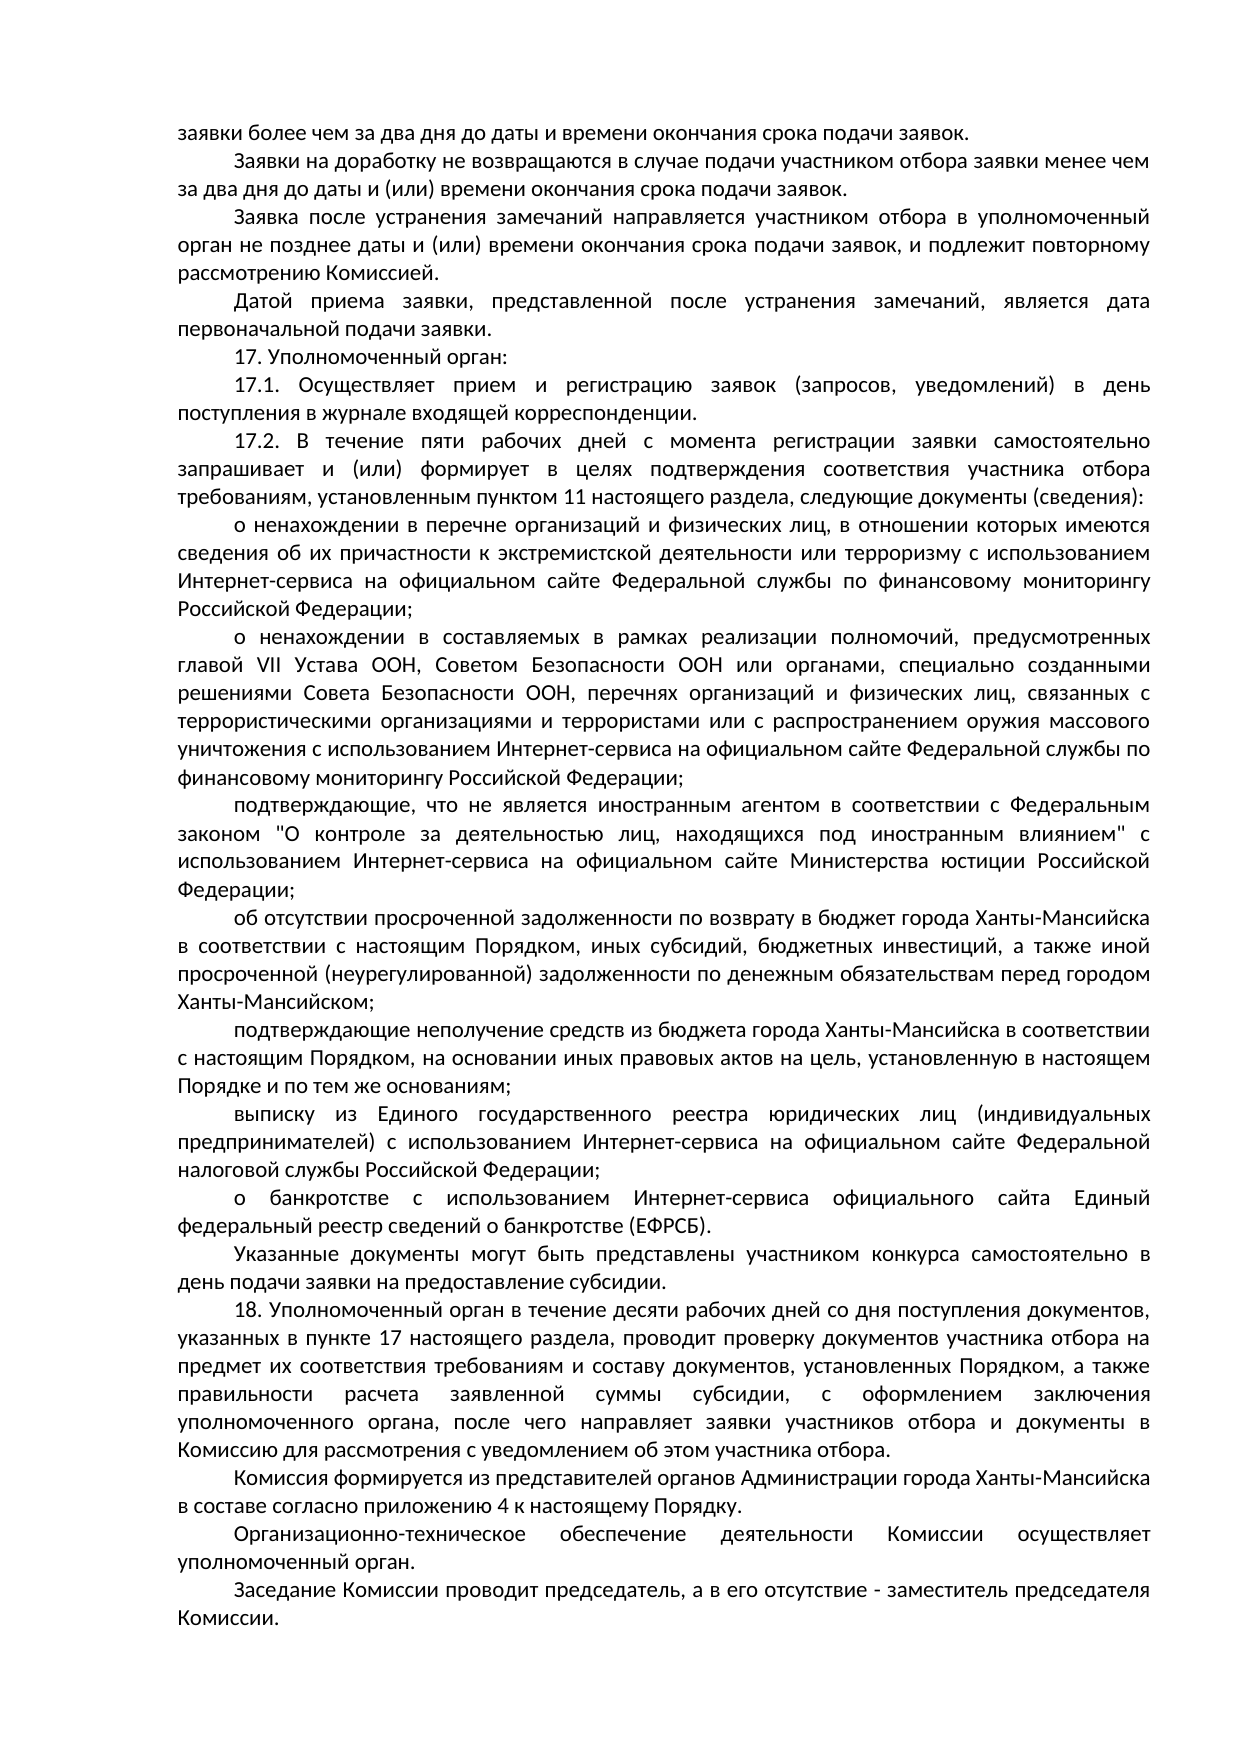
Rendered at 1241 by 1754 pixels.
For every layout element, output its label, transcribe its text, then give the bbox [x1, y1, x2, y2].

text о ненахождении в составляемых в рамках реализации полномочий, предусмотренных главой VII Устава ООН, Советом Безопасности ООН или органами, специально созданными решениями Совета Безопасности ООН, перечнях организаций и физических лиц, связанных с террористическими организациями и террористами или с распространением оружия массового уничтожения с использованием Интернет-сервиса на официальном сайте Федеральной службы по финансовому мониторингу Российской Федерации; [177, 622, 1152, 791]
text Датой приема заявки, представленной после устранения замечаний, является дата первоначальной подачи заявки. [177, 286, 1152, 342]
text подтверждающие, что не является иностранным агентом в соответствии с Федеральным законом "О контроле за деятельностью лиц, находящихся под иностранным влиянием" с использованием Интернет-сервиса на официальном сайте Министерства юстиции Российской Федерации; [177, 791, 1152, 903]
text Организационно-техническое обеспечение деятельности Комиссии осуществляет уполномоченный орган. [177, 1519, 1152, 1575]
text 17.2. В течение пяти рабочих дней с момента регистрации заявки самостоятельно запрашивает и (или) формирует в целях подтверждения соответствия участника отбора требованиям, установленным пунктом 11 настоящего раздела, следующие документы (сведения): [177, 426, 1152, 510]
text Заявки на доработку не возвращаются в случае подачи участником отбора заявки менее чем за два дня до даты и (или) времени окончания срока подачи заявок. [177, 146, 1152, 202]
text 17. Уполномоченный орган: [177, 342, 1152, 370]
text о банкротстве с использованием Интернет-сервиса официального сайта Единый федеральный реестр сведений о банкротстве (ЕФРСБ). [177, 1183, 1152, 1239]
text Заседание Комиссии проводит председатель, а в его отсутствие - заместитель председателя Комиссии. [177, 1575, 1152, 1631]
text 17.1. Осуществляет прием и регистрацию заявок (запросов, уведомлений) в день поступления в журнале входящей корреспонденции. [177, 370, 1152, 426]
text Заявка после устранения замечаний направляется участником отбора в уполномоченный орган не позднее даты и (или) времени окончания срока подачи заявок, и подлежит повторному рассмотрению Комиссией. [177, 202, 1152, 286]
text о ненахождении в перечне организаций и физических лиц, в отношении которых имеются сведения об их причастности к экстремистской деятельности или терроризму с использованием Интернет-сервиса на официальном сайте Федеральной службы по финансовому мониторингу Российской Федерации; [177, 510, 1152, 622]
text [177, 118, 1152, 146]
text Комиссия формируется из представителей органов Администрации города Ханты-Мансийска в составе согласно приложению 4 к настоящему Порядку. [177, 1463, 1152, 1519]
text об отсутствии просроченной задолженности по возврату в бюджет города Ханты-Мансийска в соответствии с настоящим Порядком, иных субсидий, бюджетных инвестиций, а также иной просроченной (неурегулированной) задолженности по денежным обязательствам перед городом Ханты-Мансийском; [177, 903, 1152, 1015]
text выписку из Единого государственного реестра юридических лиц (индивидуальных предпринимателей) с использованием Интернет-сервиса на официальном сайте Федеральной налоговой службы Российской Федерации; [177, 1099, 1152, 1183]
text Указанные документы могут быть представлены участником конкурса самостоятельно в день подачи заявки на предоставление субсидии. [177, 1239, 1152, 1295]
text 18. Уполномоченный орган в течение десяти рабочих дней со дня поступления документов, указанных в пункте 17 настоящего раздела, проводит проверку документов участника отбора на предмет их соответствия требованиям и составу документов, установленных Порядком, а также правильности расчета заявленной суммы субсидии, с оформлением заключения уполномоченного органа, после чего направляет заявки участников отбора и документы в Комиссию для рассмотрения с уведомлением об этом участника отбора. [177, 1295, 1152, 1463]
text подтверждающие неполучение средств из бюджета города Ханты-Мансийска в соответствии с настоящим Порядком, на основании иных правовых актов на цель, установленную в настоящем Порядке и по тем же основаниям; [177, 1015, 1152, 1099]
